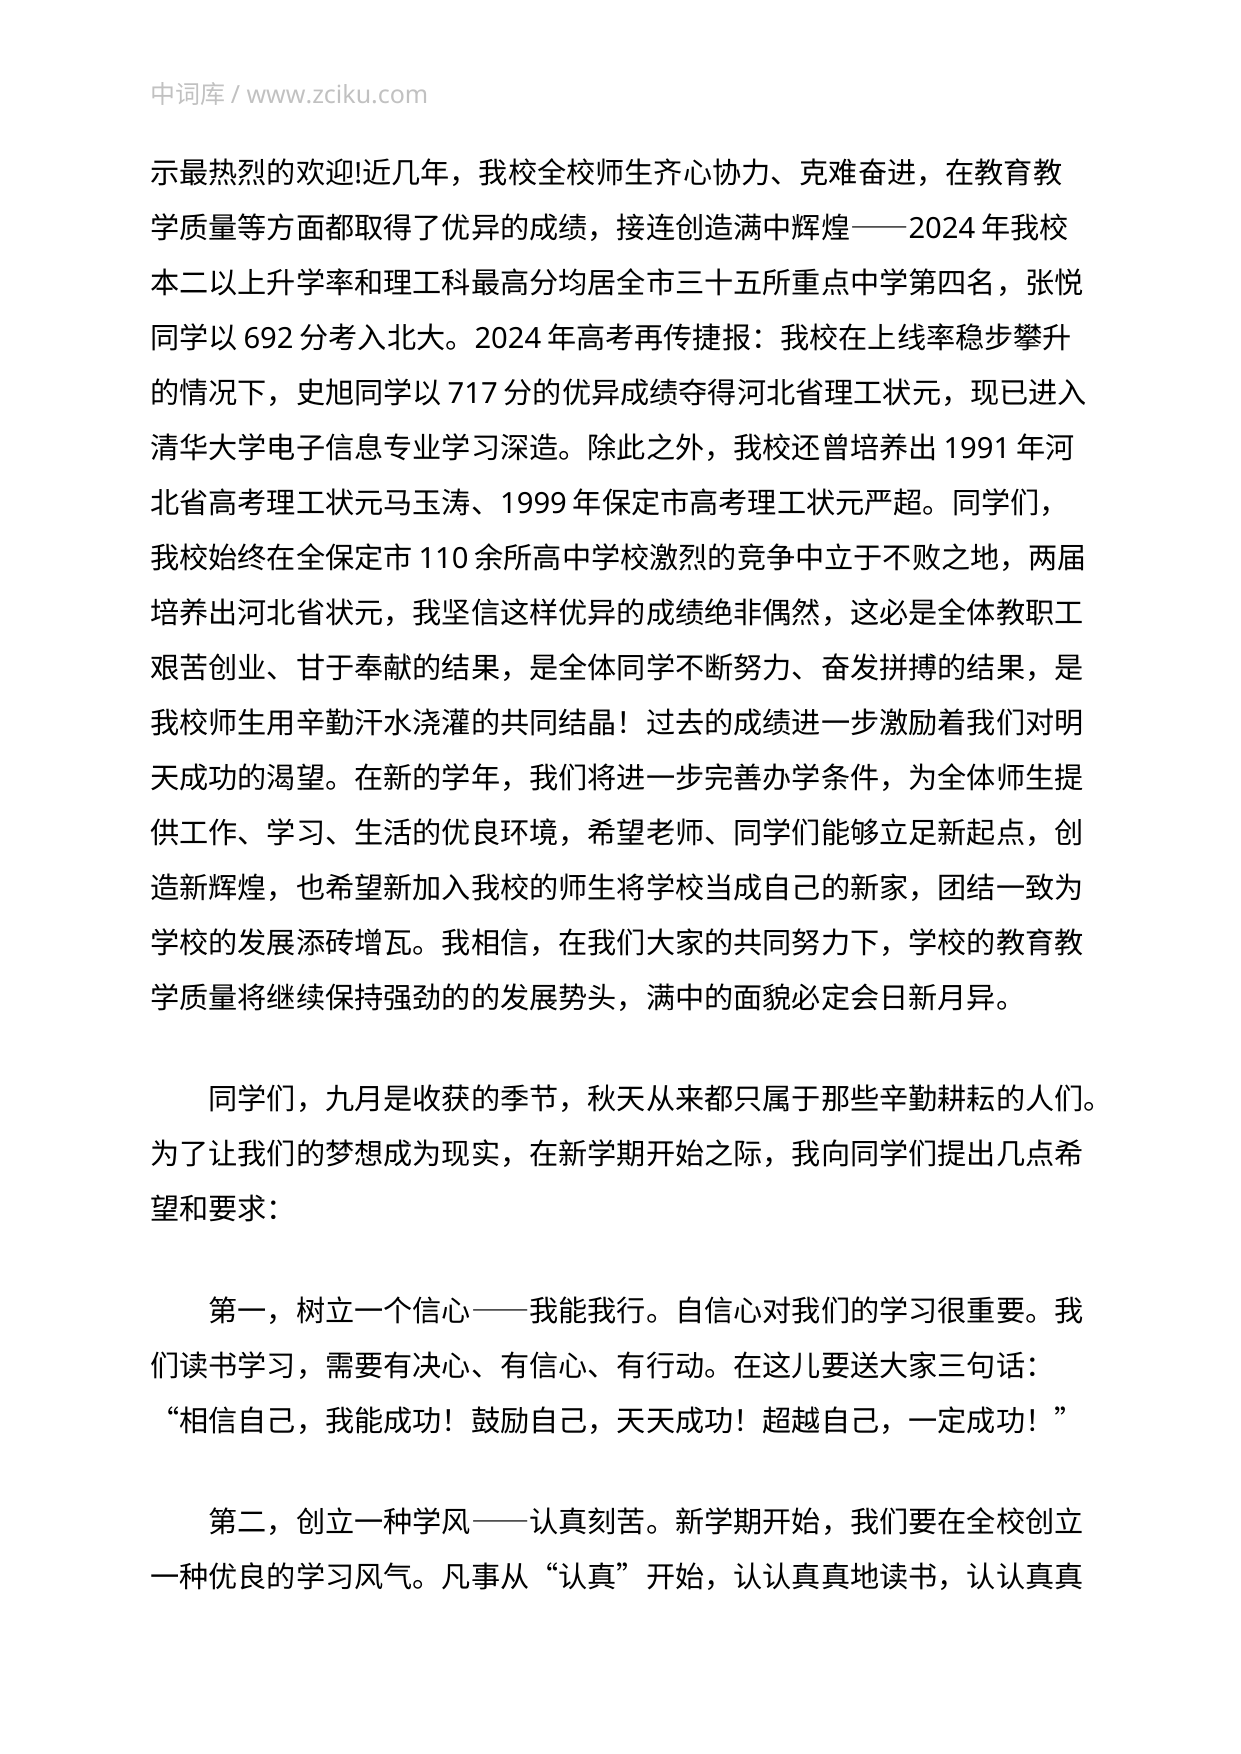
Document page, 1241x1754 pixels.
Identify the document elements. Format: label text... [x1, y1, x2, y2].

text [150, 150, 1090, 1016]
text 同学们，九月是收获的季节，秋天从来都只属于那些辛勤耕耘的人们。为了让我们的梦想成为现实，在新学期开始之际，我向同学们提出几点希望和要求： [150, 1076, 1090, 1228]
text 第一，树立一个信心——我能我行。自信心对我们的学习很重要。我们读书学习，需要有决心、有信心、有行动。在这儿要送大家三句话：“相信自己，我能成功！鼓励自己，天天成功！超越自己，一定成功！” [150, 1287, 1090, 1439]
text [150, 1499, 1090, 1596]
